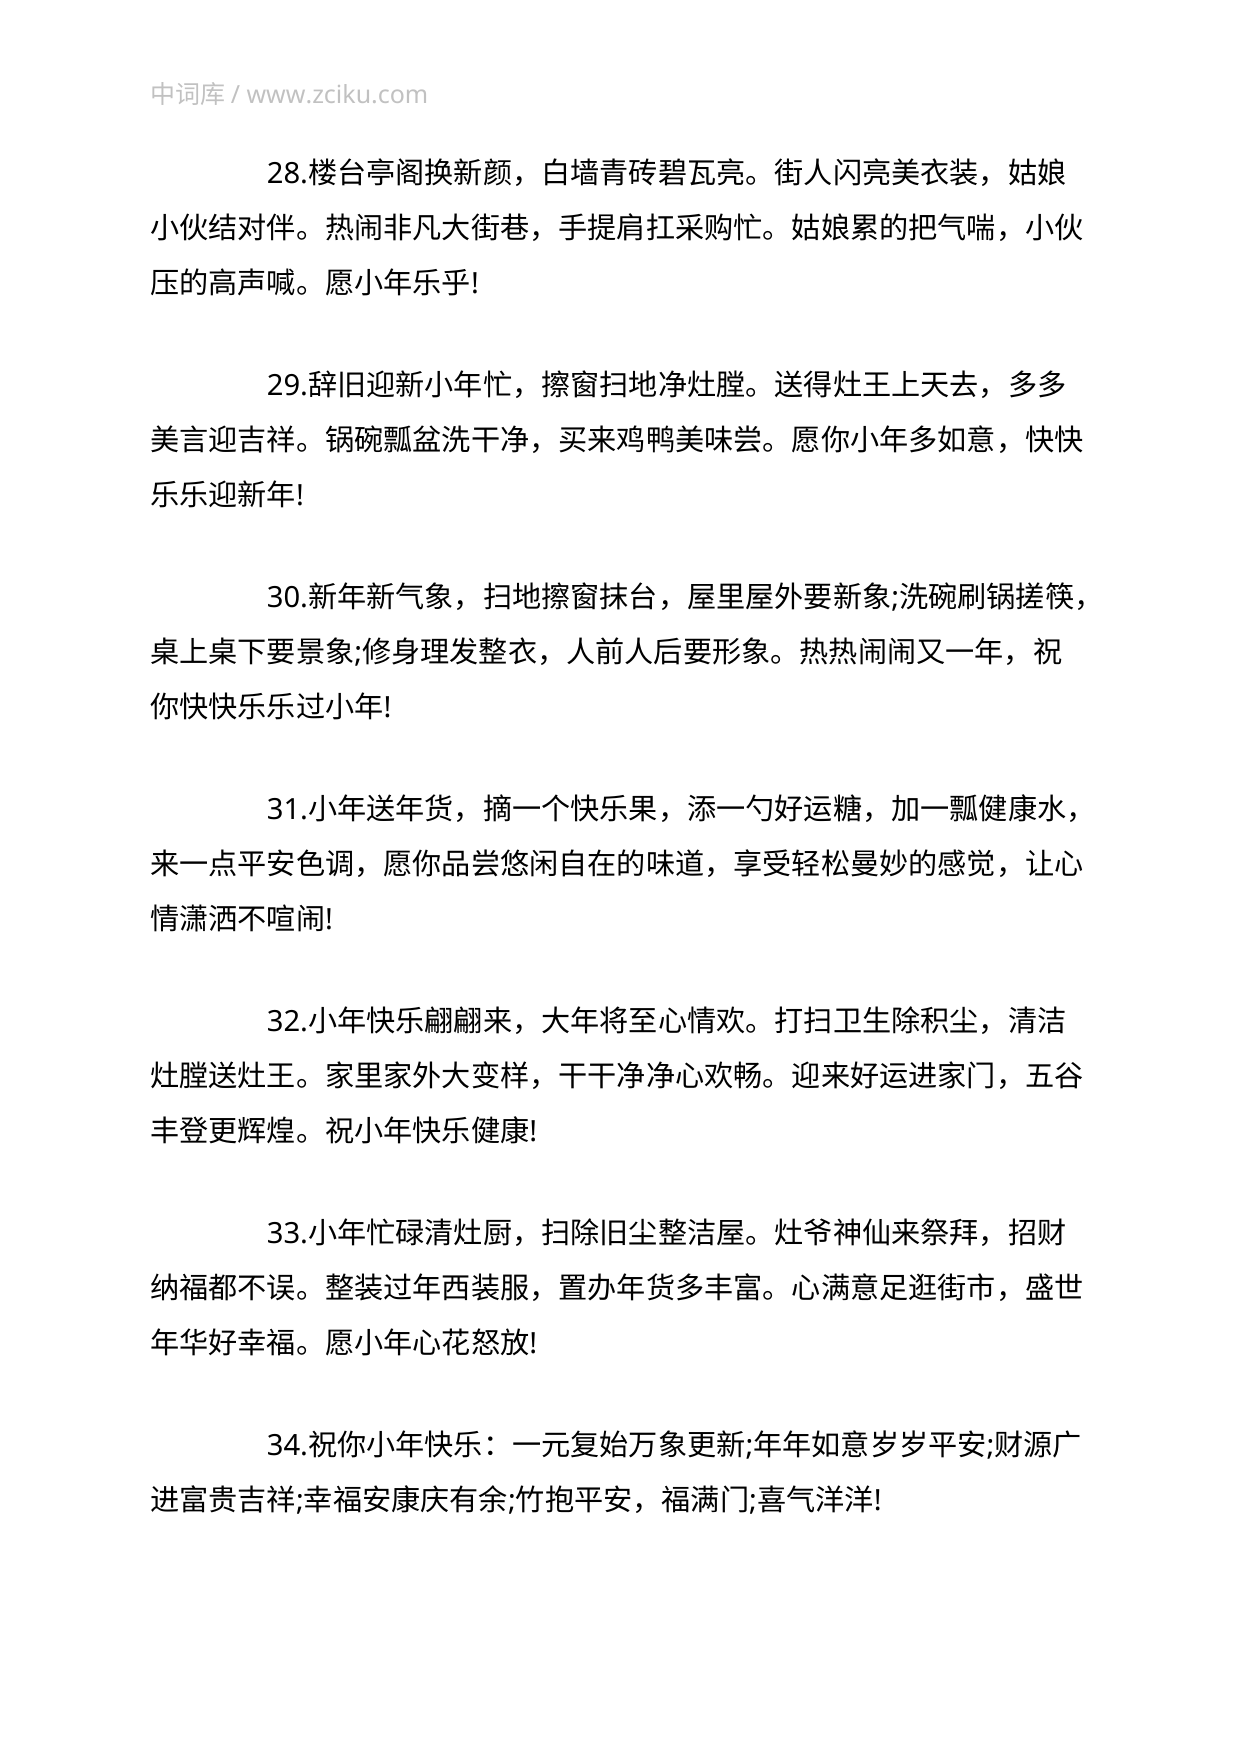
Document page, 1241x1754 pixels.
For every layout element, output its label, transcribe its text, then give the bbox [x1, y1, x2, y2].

text 28.楼台亭阁换新颜，白墙青砖碧瓦亮。街人闪亮美衣装，姑娘小伙结对伴。热闹非凡大街巷，手提肩扛采购忙。姑娘累的把气喘，小伙压的高声喊。愿小年乐乎! [150, 150, 1090, 302]
text 32.小年快乐翩翩来，大年将至心情欢。打扫卫生除积尘，清洁灶膛送灶王。家里家外大变样，干干净净心欢畅。迎来好运进家门，五谷丰登更辉煌。祝小年快乐健康! [150, 998, 1090, 1150]
text 33.小年忙碌清灶厨，扫除旧尘整洁屋。灶爷神仙来祭拜，招财纳福都不误。整装过年西装服，置办年货多丰富。心满意足逛街市，盛世年华好幸福。愿小年心花怒放! [150, 1209, 1090, 1362]
text 29.辞旧迎新小年忙，擦窗扫地净灶膛。送得灶王上天去，多多美言迎吉祥。锅碗瓢盆洗干净，买来鸡鸭美味尝。愿你小年多如意，快快乐乐迎新年! [150, 362, 1090, 514]
text 34.祝你小年快乐：一元复始万象更新;年年如意岁岁平安;财源广进富贵吉祥;幸福安康庆有余;竹抱平安，福满门;喜气洋洋! [150, 1421, 1090, 1519]
text 30.新年新气象，扫地擦窗抹台，屋里屋外要新象;洗碗刷锅搓筷，桌上桌下要景象;修身理发整衣，人前人后要形象。热热闹闹又一年，祝你快快乐乐过小年! [150, 574, 1090, 726]
text 31.小年送年货，摘一个快乐果，添一勺好运糖，加一瓢健康水，来一点平安色调，愿你品尝悠闲自在的味道，享受轻松曼妙的感觉，让心情潇洒不喧闹! [150, 786, 1090, 938]
